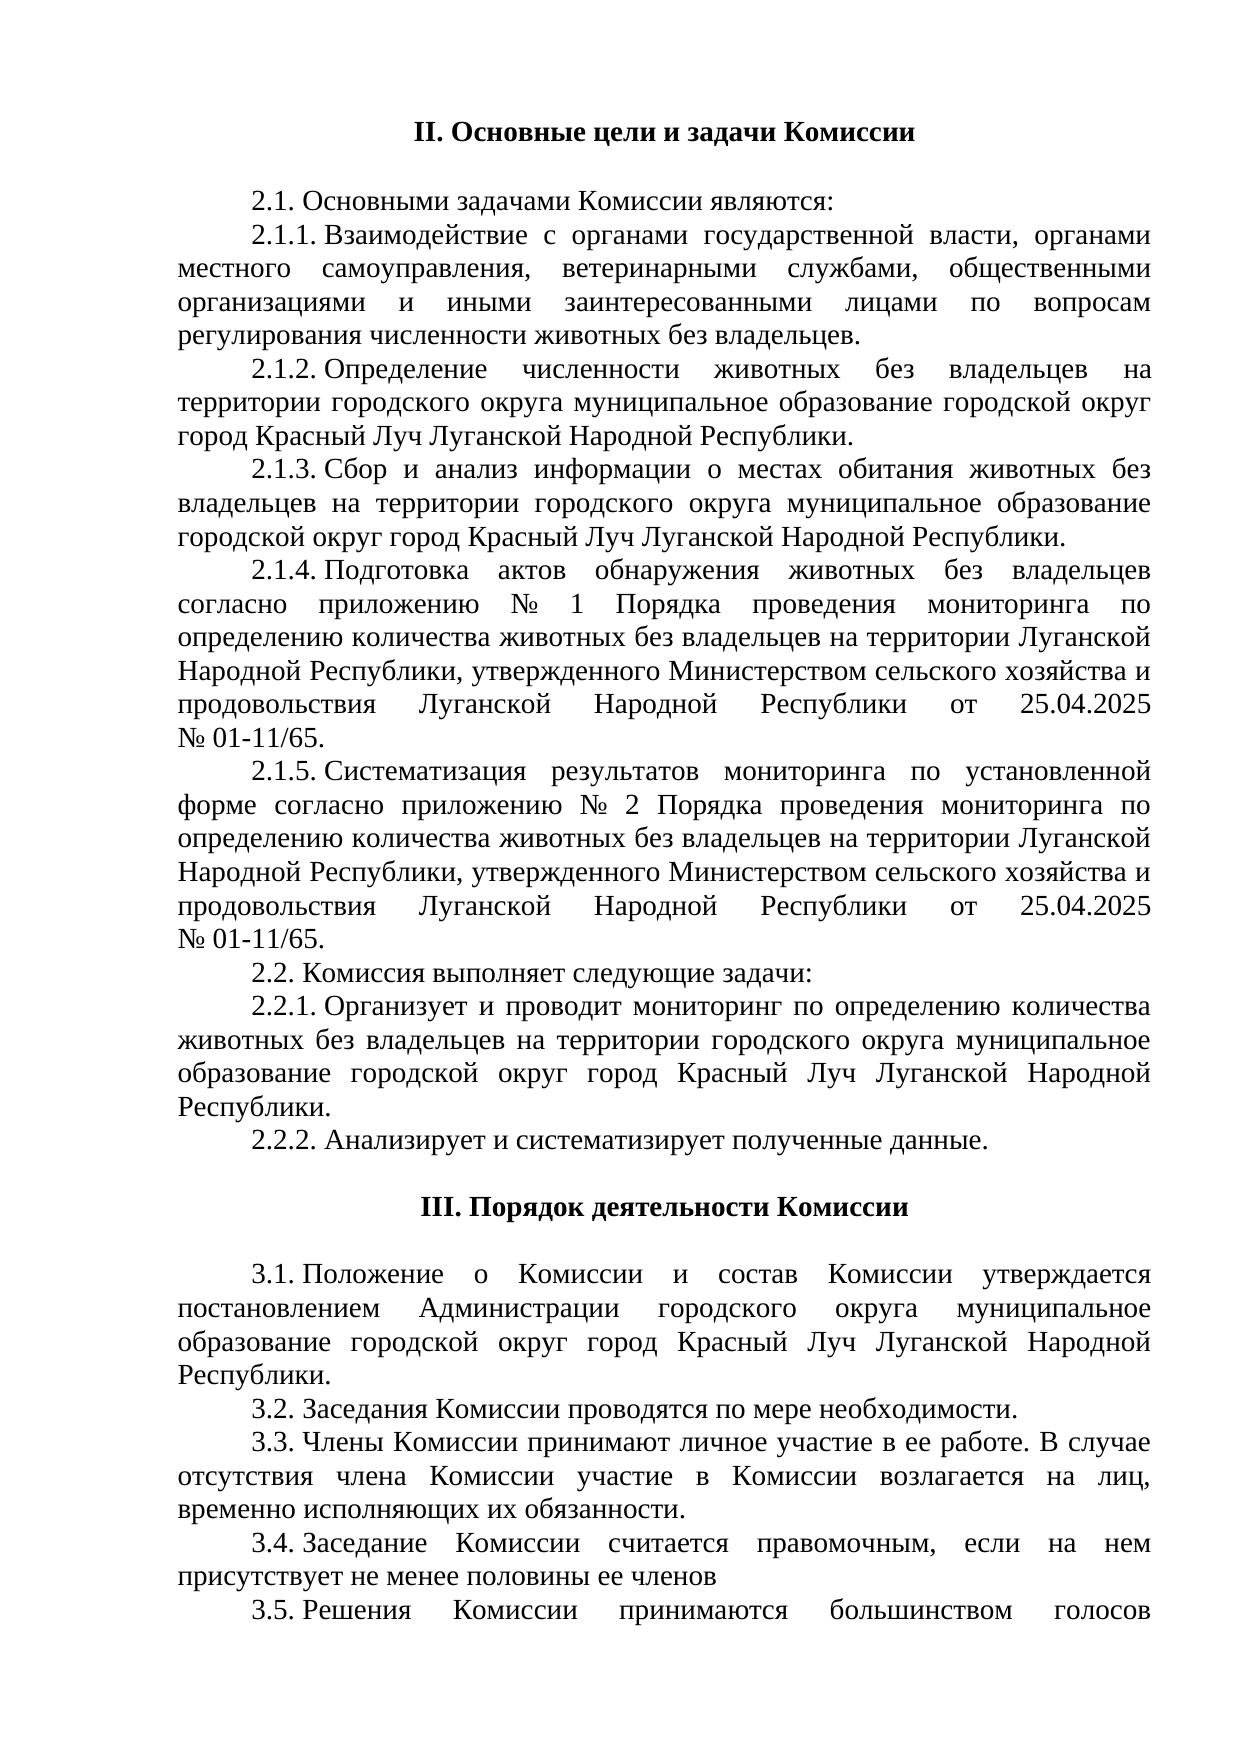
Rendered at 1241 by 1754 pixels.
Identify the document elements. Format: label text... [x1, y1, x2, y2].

text 2.1.3. Сбор и анализ информации о местах обитания животных без владельцев на территории городского округа муниципальное образование городской округ город Красный Луч Луганской Народной Республики. [177, 452, 1152, 552]
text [177, 1592, 1152, 1626]
text 2.1.1. Взаимодействие с органами государственной власти, органами местного самоуправления, ветеринарными службами, общественными организациями и иными заинтересованными лицами по вопросам регулирования численности животных без владельцев. [177, 217, 1152, 351]
text 3.3. Члены Комиссии принимают личное участие в ее работе. В случае отсутствия члена Комиссии участие в Комиссии возлагается на лиц, временно исполняющих их обязанности. [177, 1424, 1152, 1525]
text 2.2.2. Анализирует и систематизирует полученные данные. [177, 1122, 1152, 1156]
text 3.2. Заседания Комиссии проводятся по мере необходимости. [177, 1391, 1152, 1424]
text III. Порядок деятельности Комиссии [177, 1189, 1152, 1223]
text 2.2.1. Организует и проводит мониторинг по определению количества животных без владельцев на территории городского округа муниципальное образование городской округ город Красный Луч Луганской Народной Республики. [177, 988, 1152, 1122]
text 2.1.4. Подготовка актов обнаружения животных без владельцев согласно приложению № 1 Порядка проведения мониторинга по определению количества животных без владельцев на территории Луганской Народной Республики, утвержденного Министерством сельского хозяйства и продовольствия Луганской Народной Республики от 25.04.2025 № 01-11/65. [177, 552, 1152, 753]
text II. Основные цели и задачи Комиссии [177, 118, 1152, 147]
text 2.2. Комиссия выполняет следующие задачи: [177, 955, 1152, 988]
text 2.1. Основными задачами Комиссии являются: [177, 183, 1152, 217]
text 2.1.2. Определение численности животных без владельцев на территории городского округа муниципальное образование городской округ город Красный Луч Луганской Народной Республики. [177, 351, 1152, 452]
text 3.4. Заседание Комиссии считается правомочным, если на нем присутствует не менее половины ее членов [177, 1525, 1152, 1592]
text 3.1. Положение о Комиссии и состав Комиссии утверждается постановлением Администрации городского округа муниципальное образование городской округ город Красный Луч Луганской Народной Республики. [177, 1257, 1152, 1391]
text 2.1.5. Систематизация результатов мониторинга по установленной форме согласно приложению № 2 Порядка проведения мониторинга по определению количества животных без владельцев на территории Луганской Народной Республики, утвержденного Министерством сельского хозяйства и продовольствия Луганской Народной Республики от 25.04.2025 № 01-11/65. [177, 753, 1152, 955]
